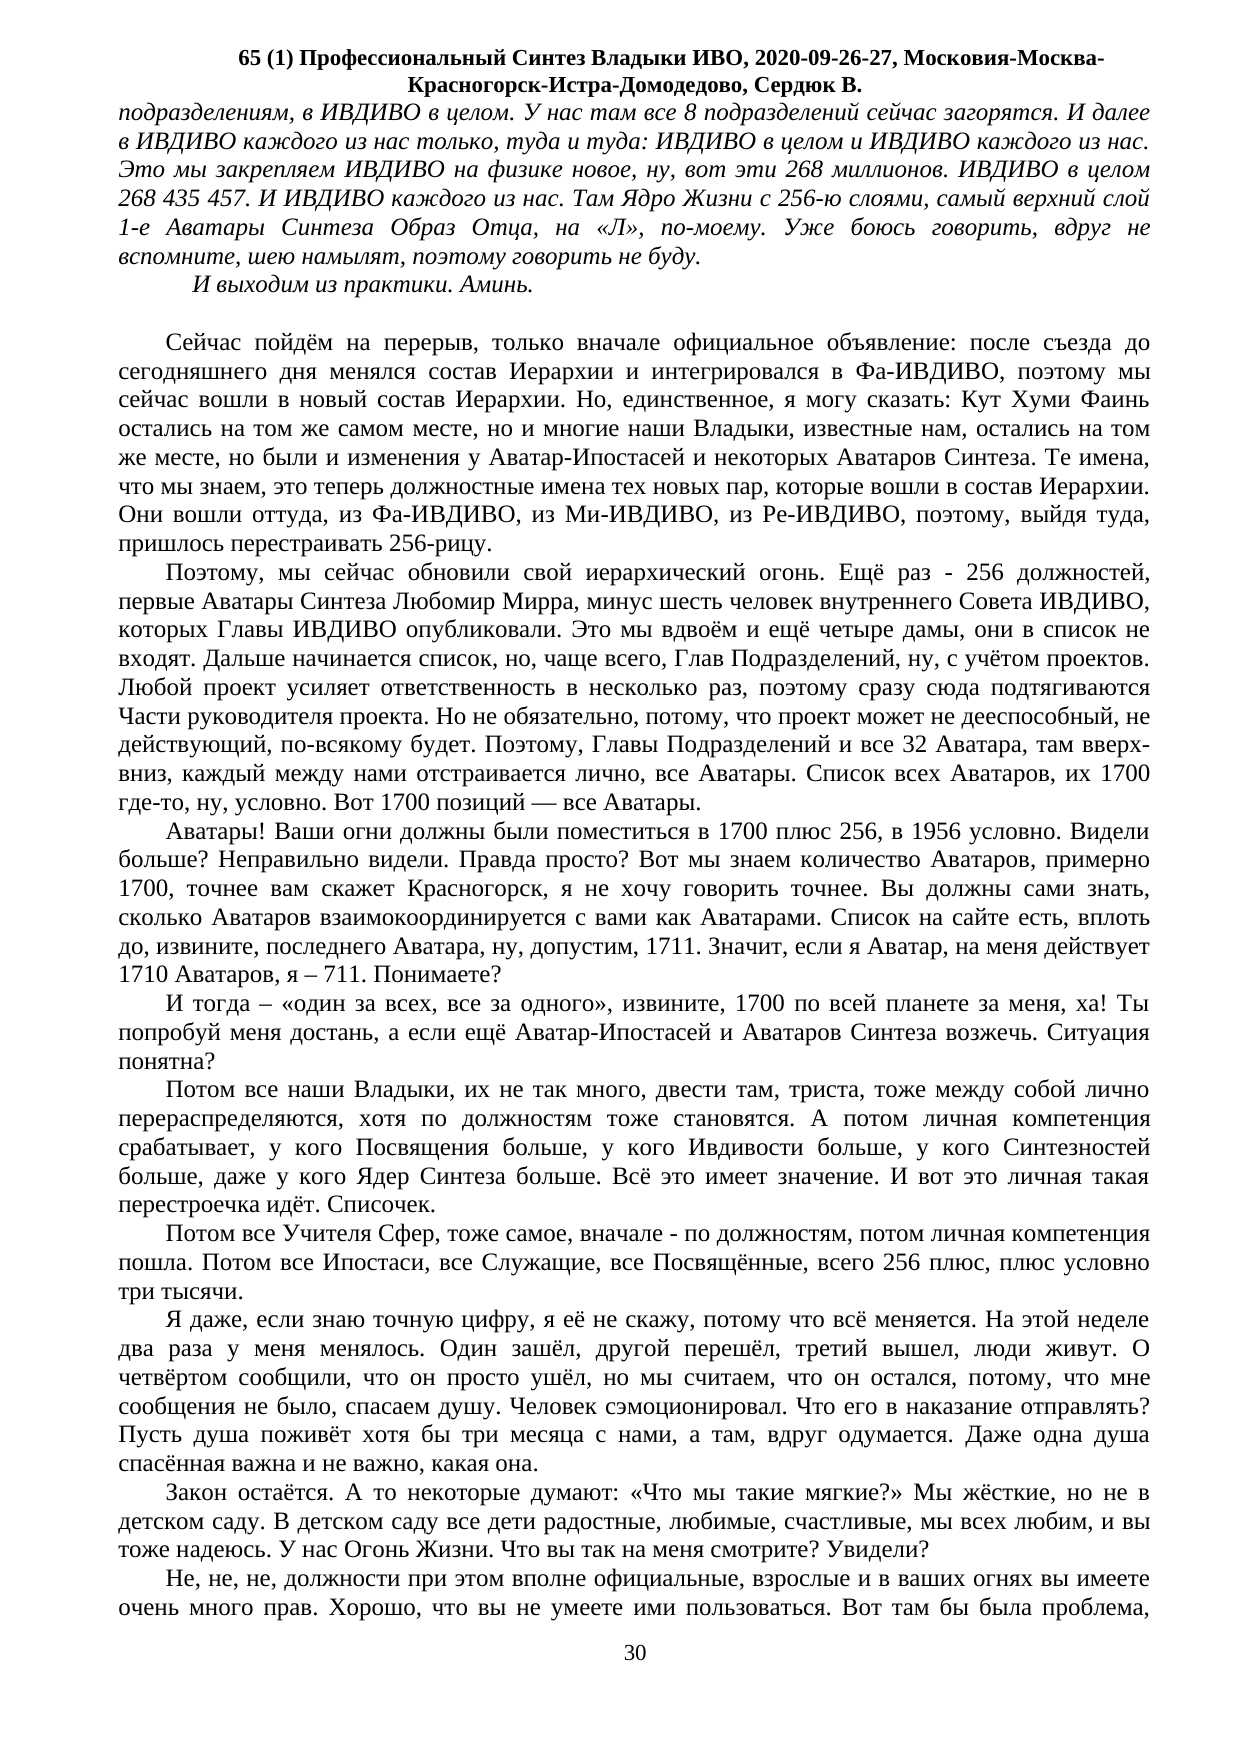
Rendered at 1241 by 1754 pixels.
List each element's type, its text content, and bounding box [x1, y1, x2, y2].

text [118, 1563, 1152, 1621]
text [118, 97, 1152, 269]
text Поэтому, мы сейчас обновили свой иерархический огонь. Ещё раз - 256 должностей, первые Аватары Синтеза Любомир Мирра, минус шесть человек внутреннего Совета ИВДИВО, которых Главы ИВДИВО опубликовали. Это мы вдвоём и ещё четыре дамы, они в список не входят. Дальше начинается список, но, чаще всего, Глав Подразделений, ну, с учётом проектов. Любой проект усиляет ответственность в несколько раз, поэтому сразу сюда подтягиваются Части руководителя проекта. Но не обязательно, потому, что проект может не дееспособный, не действующий, по-всякому будет. Поэтому, Главы Подразделений и все 32 Аватара, там вверх-вниз, каждый между нами отстраивается лично, все Аватары. Список всех Аватаров, их 1700 где-то, ну, условно. Вот 1700 позиций — все Аватары. [118, 557, 1152, 816]
text Закон остаётся. А то некоторые думают: «Что мы такие мягкие?» Мы жёсткие, но не в детском саду. В детском саду все дети радостные, любимые, счастливые, мы всех любим, и вы тоже надеюсь. У нас Огонь Жизни. Что вы так на меня смотрите? Увидели? [118, 1477, 1152, 1563]
text И тогда – «один за всех, все за одного», извините, 1700 по всей планете за меня, ха! Ты попробуй меня достань, а если ещё Аватар-Ипостасей и Аватаров Синтеза возжечь. Ситуация понятна? [118, 988, 1152, 1074]
text Потом все Учителя Сфер, тоже самое, вначале - по должностям, потом личная компетенция пошла. Потом все Ипостаси, все Служащие, все Посвящённые, всего 256 плюс, плюс условно три тысячи. [118, 1218, 1152, 1304]
text Аватары! Ваши огни должны были поместиться в 1700 плюс 256, в 1956 условно. Видели больше? Неправильно видели. Правда просто? Вот мы знаем количество Аватаров, примерно 1700, точнее вам скажет Красногорск, я не хочу говорить точнее. Вы должны сами знать, сколько Аватаров взаимокоординируется с вами как Аватарами. Список на сайте есть, вплоть до, извините, последнего Аватара, ну, допустим, 1711. Значит, если я Аватар, на меня действует 1710 Аватаров, я – 711. Понимаете? [118, 816, 1152, 988]
text Сейчас пойдём на перерыв, только вначале официальное объявление: после съезда до сегодняшнего дня менялся состав Иерархии и интегрировался в Фа-ИВДИВО, поэтому мы сейчас вошли в новый состав Иерархии. Но, единственное, я могу сказать: Кут Хуми Фаинь остались на том же самом месте, но и многие наши Владыки, известные нам, остались на том же месте, но были и изменения у Аватар-Ипостасей и некоторых Аватаров Синтеза. Те имена, что мы знаем, это теперь должностные имена тех новых пар, которые вошли в состав Иерархии. Они вошли оттуда, из Фа-ИВДИВО, из Ми-ИВДИВО, из Ре-ИВДИВО, поэтому, выйдя туда, пришлось перестраивать 256-рицу. [118, 327, 1152, 557]
text Я даже, если знаю точную цифру, я её не скажу, потому что всё меняется. На этой неделе два раза у меня менялось. Один зашёл, другой перешёл, третий вышел, люди живут. О четвёртом сообщили, что он просто ушёл, но мы считаем, что он остался, потому, что мне сообщения не было, спасаем душу. Человек сэмоционировал. Что его в наказание отправлять? Пусть душа поживёт хотя бы три месяца с нами, а там, вдруг одумается. Даже одна душа спасённая важна и не важно, какая она. [118, 1304, 1152, 1477]
text И выходим из практики. Аминь. [118, 269, 1152, 298]
text Потом все наши Владыки, их не так много, двести там, триста, тоже между собой лично перераспределяются, хотя по должностям тоже становятся. А потом личная компетенция срабатывает, у кого Посвящения больше, у кого Ивдивости больше, у кого Синтезностей больше, даже у кого Ядер Синтеза больше. Всё это имеет значение. И вот это личная такая перестроечка идёт. Списочек. [118, 1074, 1152, 1218]
